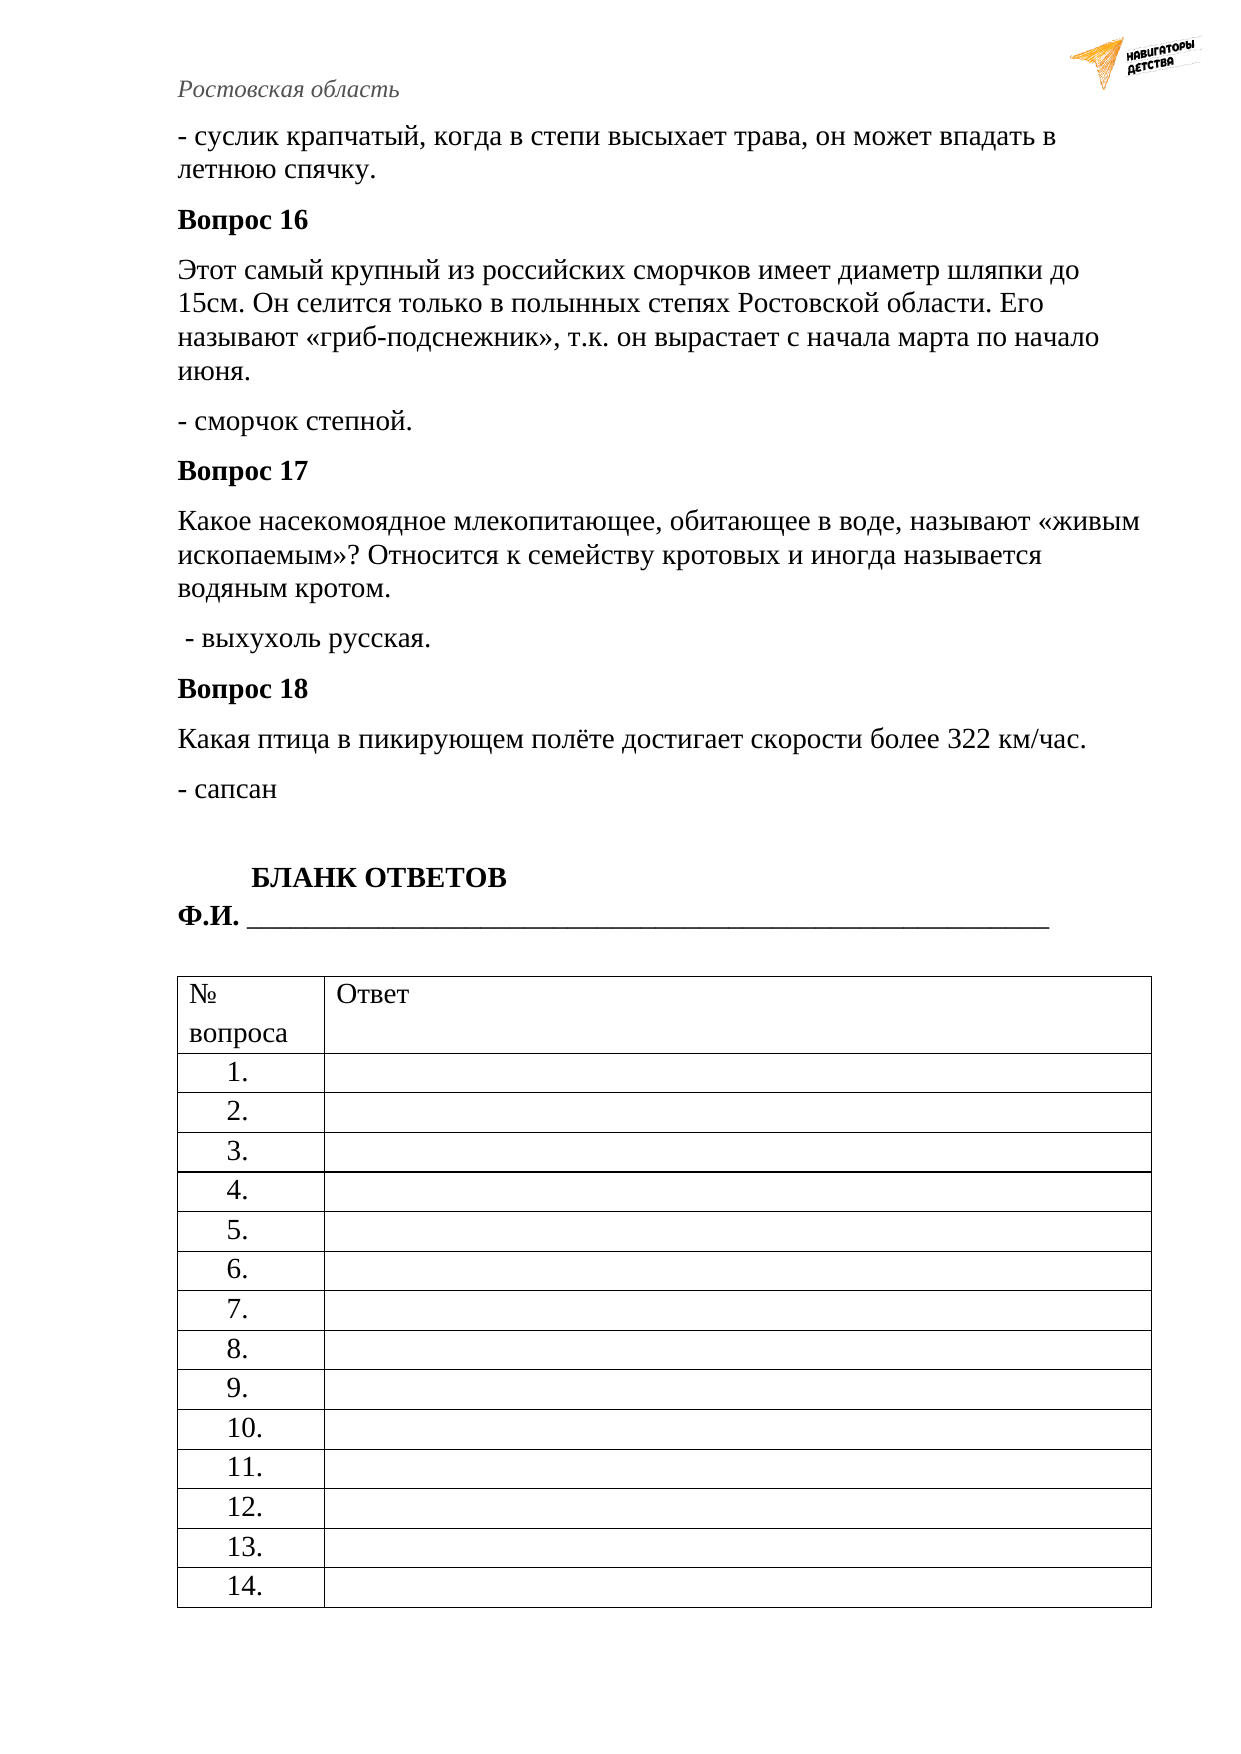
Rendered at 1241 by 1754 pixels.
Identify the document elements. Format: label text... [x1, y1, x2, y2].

table_cell [325, 1331, 1151, 1369]
table_cell [178, 1173, 324, 1211]
table_cell [178, 1529, 324, 1567]
text - выхухоль русская. [177, 621, 1152, 654]
text Вопрос 18 [177, 671, 1152, 704]
table_cell [178, 1331, 324, 1369]
table_cell [178, 1212, 324, 1251]
table_cell [325, 1093, 1151, 1132]
table_cell [325, 1529, 1151, 1567]
table_cell [325, 1133, 1151, 1171]
table_cell [325, 1054, 1151, 1092]
table_header № вопроса [178, 977, 324, 1053]
table_cell [178, 1410, 324, 1448]
text Этот самый крупный из российских сморчков имеет диаметр шляпки до 15см. Он селится только в полынных степях Ростовской области. Его называют «гриб-подснежник», т.к. он вырастает с начала марта по начало июня. [177, 252, 1152, 386]
table_cell [325, 1568, 1151, 1607]
table_cell [325, 1173, 1151, 1211]
table_cell [178, 1133, 324, 1171]
table_cell [178, 1489, 324, 1528]
text Какая птица в пикирующем полёте достигает скорости более 322 км/час. [177, 721, 1152, 754]
table_cell [325, 1212, 1151, 1251]
table_cell [178, 1568, 324, 1607]
table_cell [178, 1370, 324, 1409]
text - суслик крапчатый, когда в степи высыхает трава, он может впадать в летнюю спячку. [177, 118, 1152, 185]
table_cell [325, 1252, 1151, 1290]
table_cell [325, 1450, 1151, 1488]
text БЛАНК ОТВЕТОВ [177, 860, 1152, 893]
table_cell [325, 1291, 1151, 1330]
table_cell [178, 1291, 324, 1330]
table_cell [325, 1489, 1151, 1528]
table_cell [325, 1410, 1151, 1448]
table_cell [178, 1252, 324, 1290]
text Вопрос 17 [177, 453, 1152, 487]
text Ф.И. _______________________________________________________ [177, 898, 1152, 932]
text Вопрос 16 [177, 202, 1152, 235]
picture [1068, 29, 1203, 89]
text - сапсан [177, 771, 1152, 805]
text - сморчок степной. [177, 403, 1152, 436]
table_header Ответ [325, 977, 1151, 1053]
table_cell [178, 1093, 324, 1132]
text Какое насекомоядное млекопитающее, обитающее в воде, называют «живым ископаемым»? Относится к семейству кротовых и иногда называется водяным кротом. [177, 503, 1152, 604]
table_cell [178, 1450, 324, 1488]
table_cell [178, 1054, 324, 1092]
table_cell [325, 1370, 1151, 1409]
